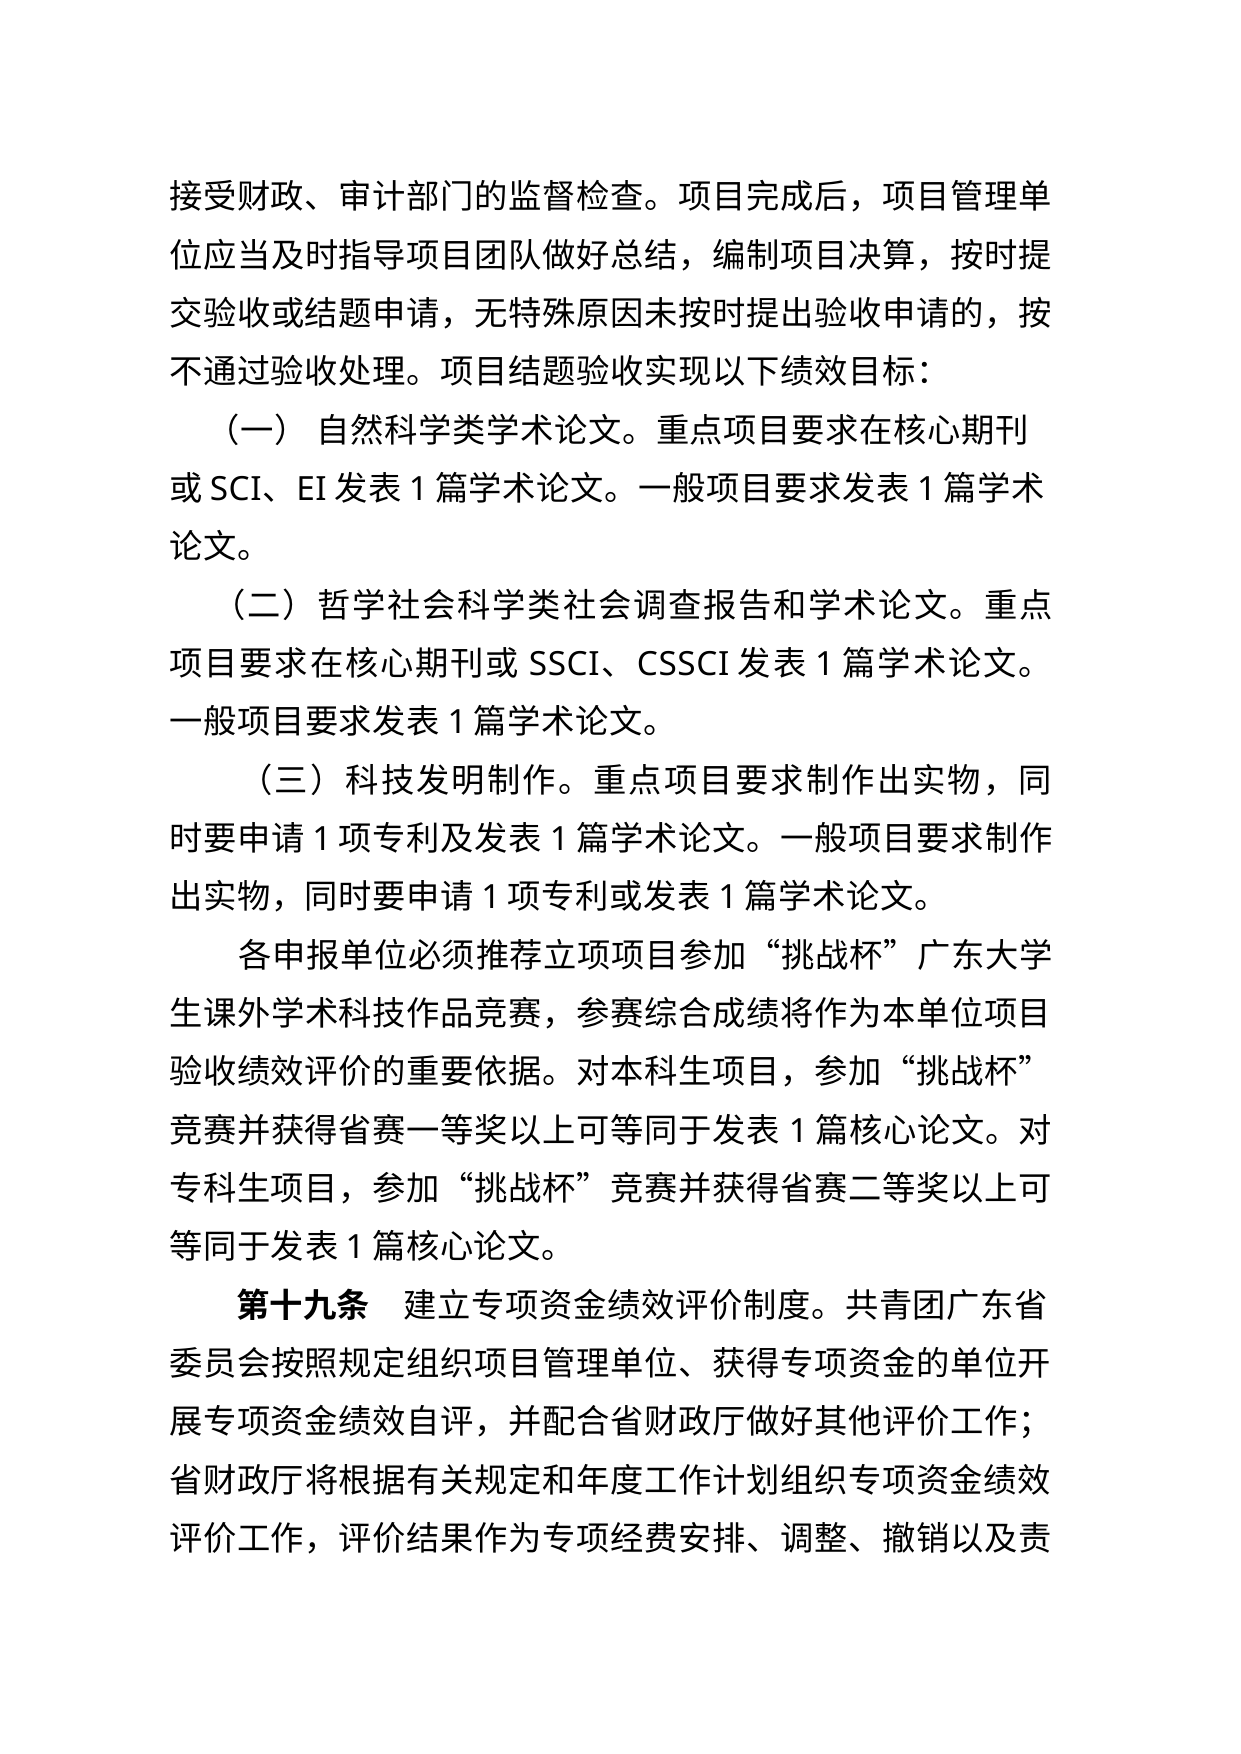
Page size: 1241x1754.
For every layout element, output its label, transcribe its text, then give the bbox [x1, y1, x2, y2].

text （一） 自然科学类学术论文。重点项目要求在核心期刊或SCI、EI发表1篇学术论文。一般项目要求发表1篇学术论文。 [169, 395, 1053, 570]
text 各申报单位必须推荐立项项目参加“挑战杯”广东大学生课外学术科技作品竞赛，参赛综合成绩将作为本单位项目验收绩效评价的重要依据。对本科生项目，参加“挑战杯”竞赛并获得省赛一等奖以上可等同于发表1篇核心论文。对专科生项目，参加“挑战杯”竞赛并获得省赛二等奖以上可等同于发表1篇核心论文。 [169, 920, 1053, 1270]
text （二）哲学社会科学类社会调查报告和学术论文。重点项目要求在核心期刊或SSCI、CSSCI发表1篇学术论文。一般项目要求发表1篇学术论文。 [169, 570, 1053, 745]
text （三）科技发明制作。重点项目要求制作出实物，同时要申请1项专利及发表1篇学术论文。一般项目要求制作出实物，同时要申请1项专利或发表1篇学术论文。 [169, 745, 1053, 920]
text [169, 1270, 1053, 1562]
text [169, 162, 1053, 395]
